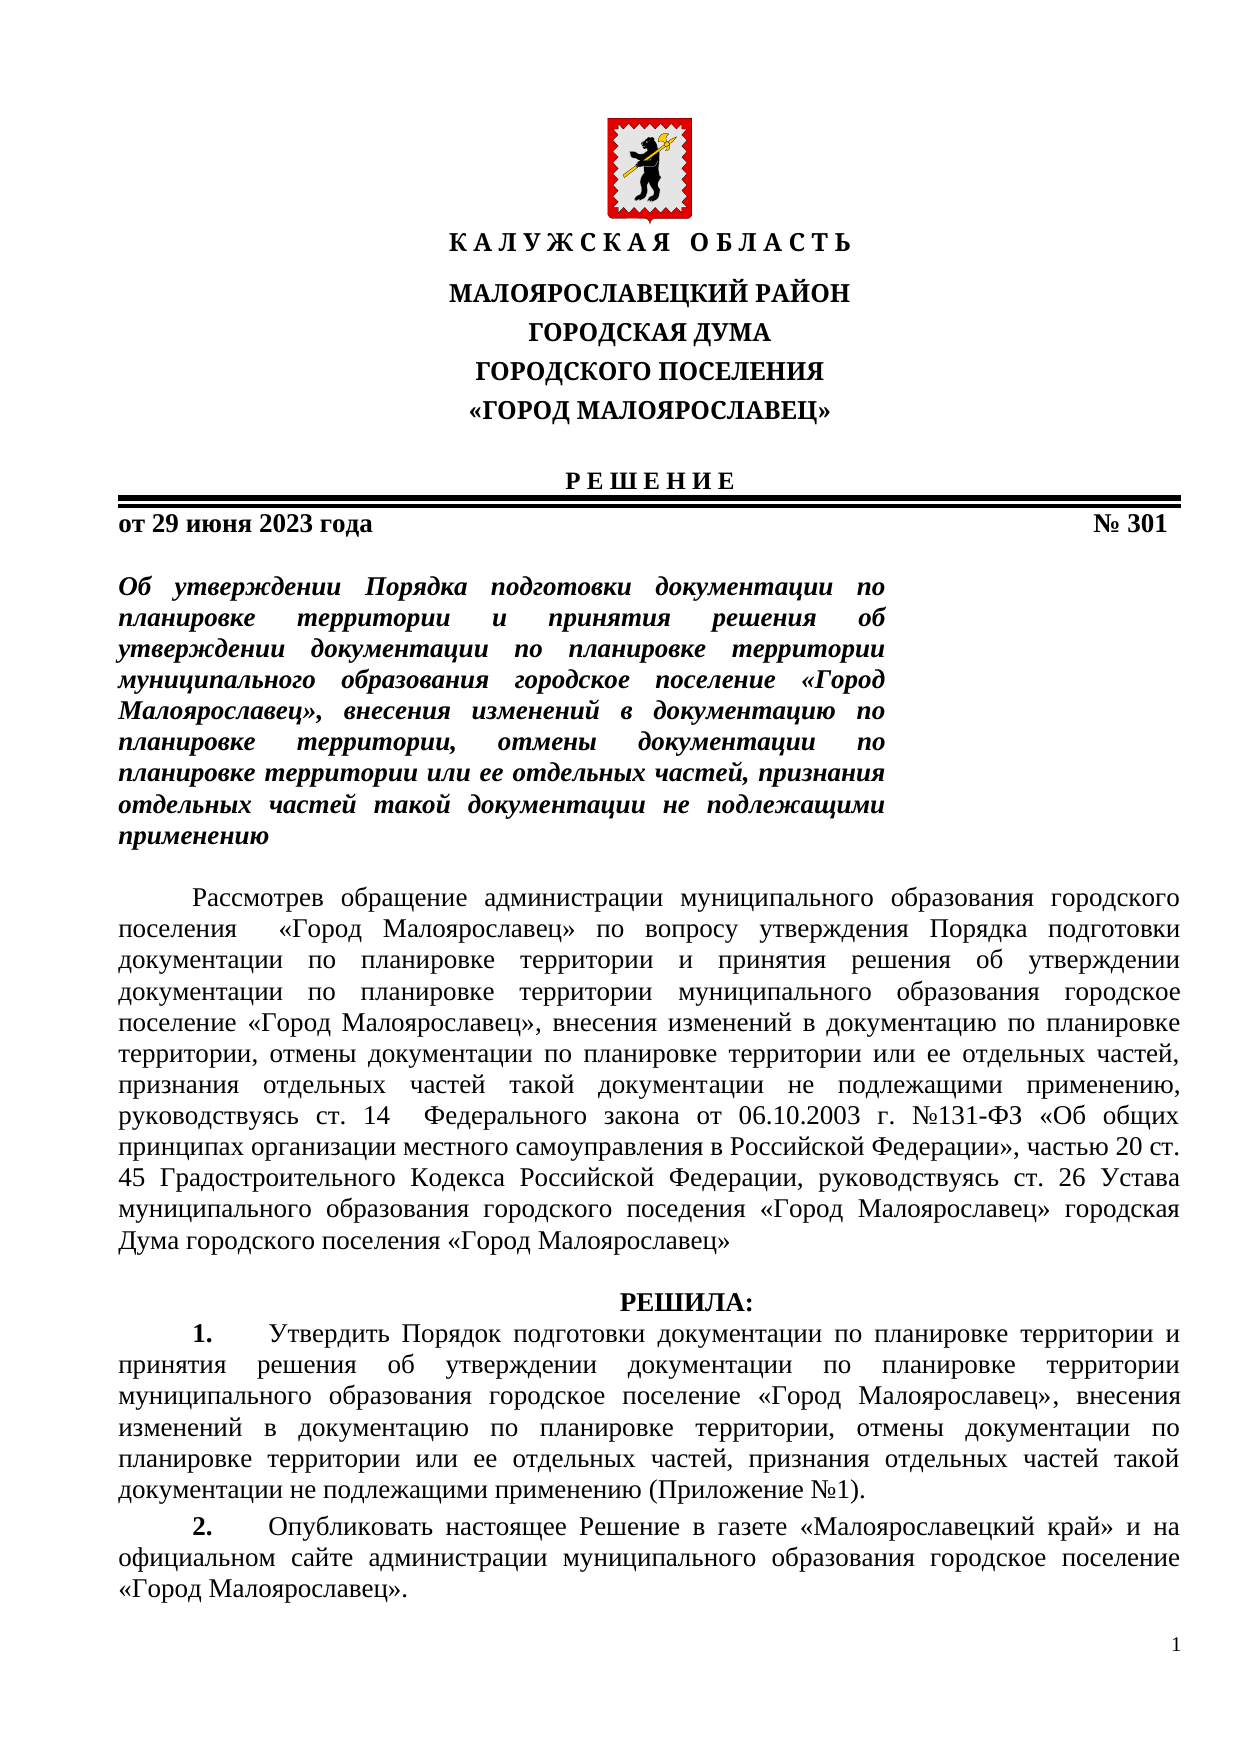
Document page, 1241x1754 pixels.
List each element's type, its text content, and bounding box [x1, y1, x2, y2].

title Об утверждении Порядка подготовки документации по планировке территории и принятия решения об утверждении документации по планировке территории муниципального образования городское поселение «Город Малоярославец», внесения изменений в документацию по планировке территории, отмены документации по планировке территории или ее отдельных частей, признания отдельных частей такой документации не подлежащими применению [118, 570, 886, 850]
title «ГОРОД МАЛОЯРОСЛАВЕЦ» [118, 393, 1181, 427]
title ГОРОДСКАЯ ДУМА [118, 314, 1181, 349]
title Утвердить Порядок подготовки документации по планировке территории и принятия решения об утверждении документации по планировке территории муниципального образования городское поселение «Город Малоярославец», внесения изменений в документацию по планировке территории, отмены документации по планировке территории или ее отдельных частей, признания отдельных частей такой документации не подлежащими применению (Приложение №1). [118, 1317, 1181, 1504]
title ГОРОДСКОГО ПОСЕЛЕНИЯ [118, 354, 1181, 388]
title МАЛОЯРОСЛАВЕЦКИЙ РАЙОН [118, 275, 1181, 309]
text от 29 июня 2023 года № 301 [118, 508, 1181, 538]
title Рассмотрев обращение администрации муниципального образования городского поселения «Город Малоярославец» по вопросу утверждения Порядка подготовки документации по планировке территории и принятия решения об утверждении документации по планировке территории муниципального образования городское поселение «Город Малоярославец», внесения изменений в документацию по планировке территории, отмены документации по планировке территории или ее отдельных частей, признания отдельных частей такой документации не подлежащими применению, руководствуясь ст. 14 Федерального закона от 06.10.2003 г. №131-ФЗ «Об общих принципах организации местного самоуправления в Российской Федерации», частью 20 ст. 45 Градостроительного Кодекса Российской Федерации, руководствуясь ст. 26 Устава муниципального образования городского поседения «Город Малоярославец» городская Дума городского поселения «Город Малоярославец» [118, 881, 1181, 1255]
list Опубликовать настоящее Решение в газете «Малоярославецкий край» и на официальном сайте администрации муниципального образования городское поселение «Город Малоярославец». [118, 1510, 1181, 1604]
title К А Л У Ж С К А Я О Б Л А С Т Ь [118, 224, 1181, 258]
subtitle Р Е Ш Е Н И Е [118, 466, 1181, 495]
text РЕШИЛА: [118, 1286, 1181, 1317]
